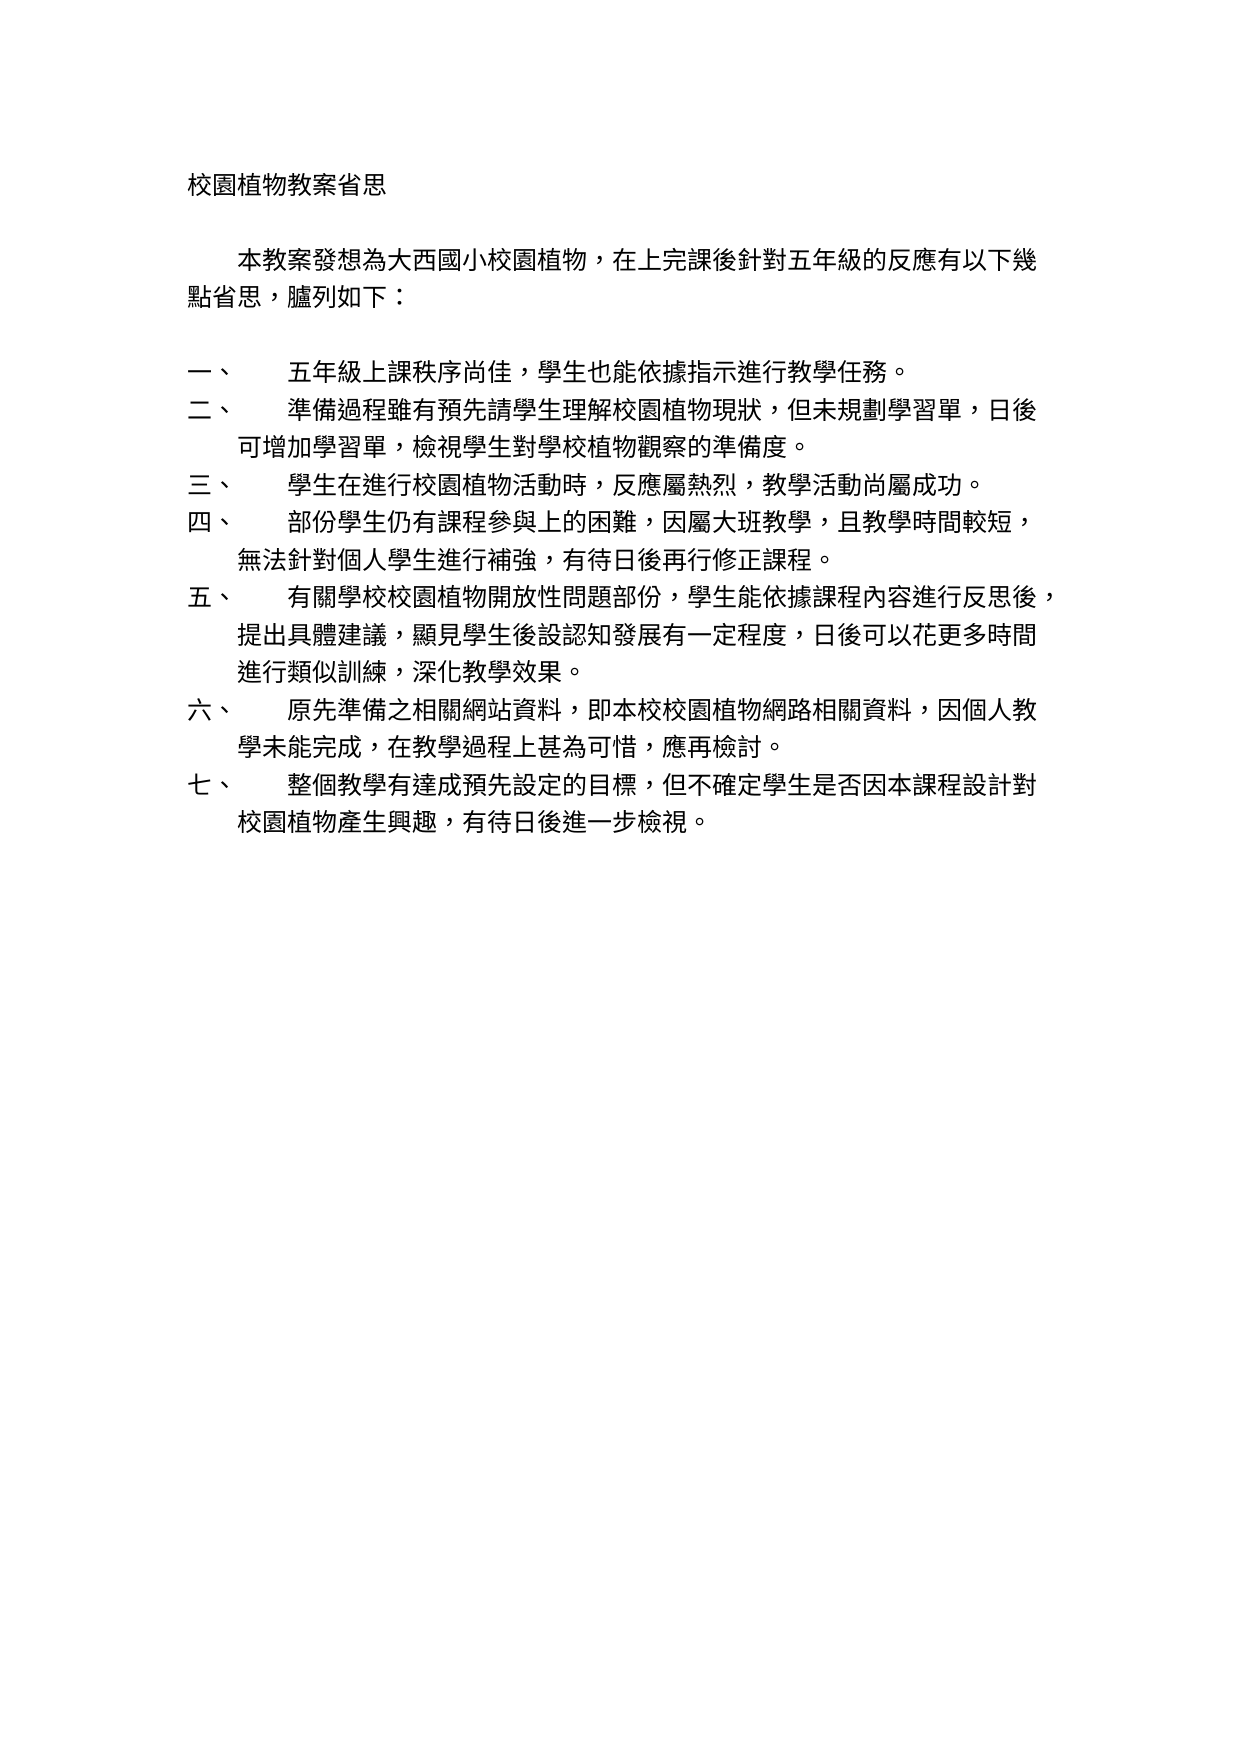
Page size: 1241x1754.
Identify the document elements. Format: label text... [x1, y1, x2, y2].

list 整個教學有達成預先設定的目標，但不確定學生是否因本課程設計對校園植物產生興趣，有待日後進一步檢視。 [187, 764, 1053, 839]
list 有關學校校園植物開放性問題部份，學生能依據課程內容進行反思後，提出具體建議，顯見學生後設認知發展有一定程度，日後可以花更多時間進行類似訓練，深化教學效果。 [187, 577, 1053, 689]
list 原先準備之相關網站資料，即本校校園植物網路相關資料，因個人教學未能完成，在教學過程上甚為可惜，應再檢討。 [187, 689, 1053, 764]
list 部份學生仍有課程參與上的困難，因屬大班教學，且教學時間較短，無法針對個人學生進行補強，有待日後再行修正課程。 [187, 502, 1053, 577]
list 學生在進行校園植物活動時，反應屬熱烈，教學活動尚屬成功。 [187, 464, 1053, 502]
list 準備過程雖有預先請學生理解校園植物現狀，但未規劃學習單，日後可增加學習單，檢視學生對學校植物觀察的準備度。 [187, 389, 1053, 464]
text 校園植物教案省思 [187, 164, 1053, 202]
list 五年級上課秩序尚佳，學生也能依據指示進行教學任務。 [187, 352, 1053, 389]
text 本教案發想為大西國小校園植物，在上完課後針對五年級的反應有以下幾點省思，臚列如下： [187, 239, 1053, 314]
